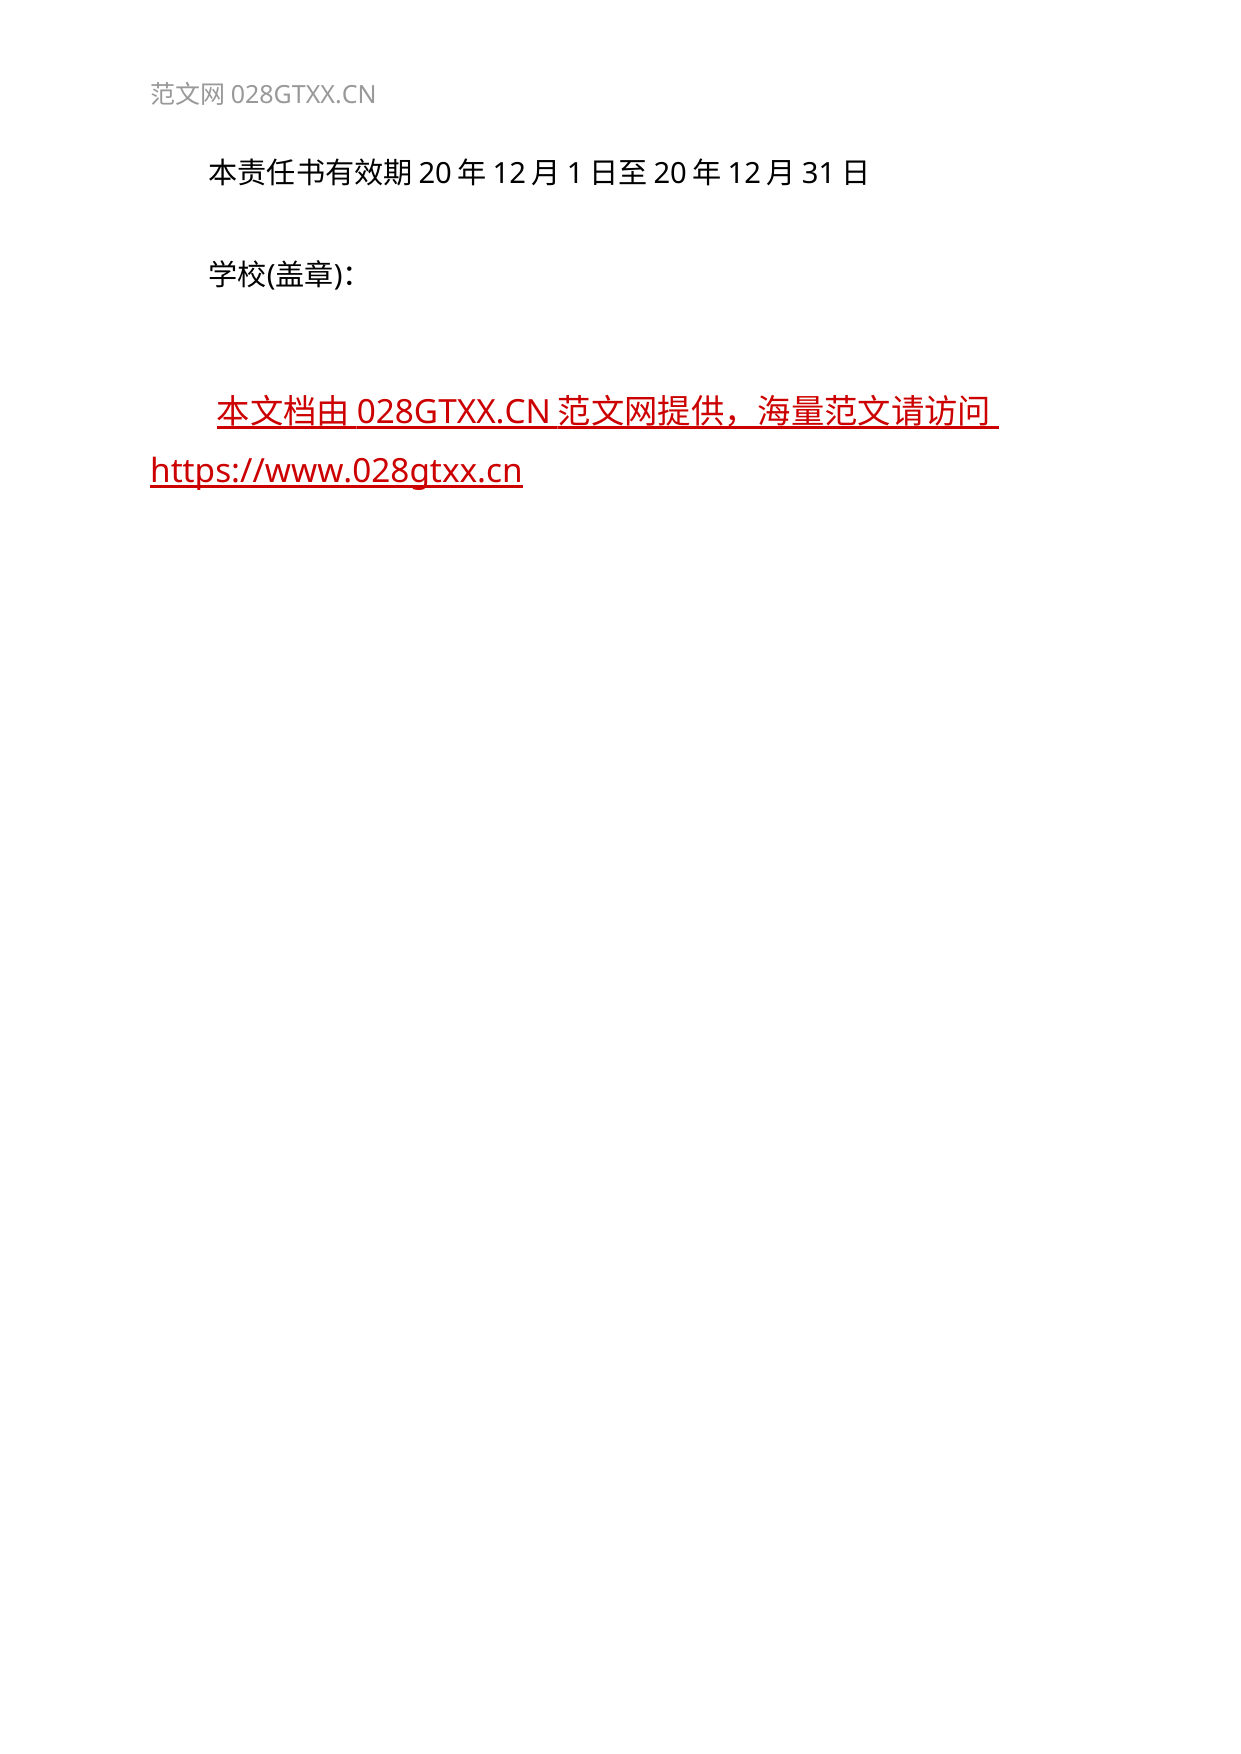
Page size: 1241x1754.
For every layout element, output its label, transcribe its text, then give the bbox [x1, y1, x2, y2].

text 本责任书有效期20年12月1日至20年12月31日 [150, 150, 1090, 192]
text 本文档由028GTXX.CN范文网提供，海量范文请访问 https://www.028gtxx.cn [150, 385, 1090, 493]
text 学校(盖章)： [150, 252, 1090, 294]
